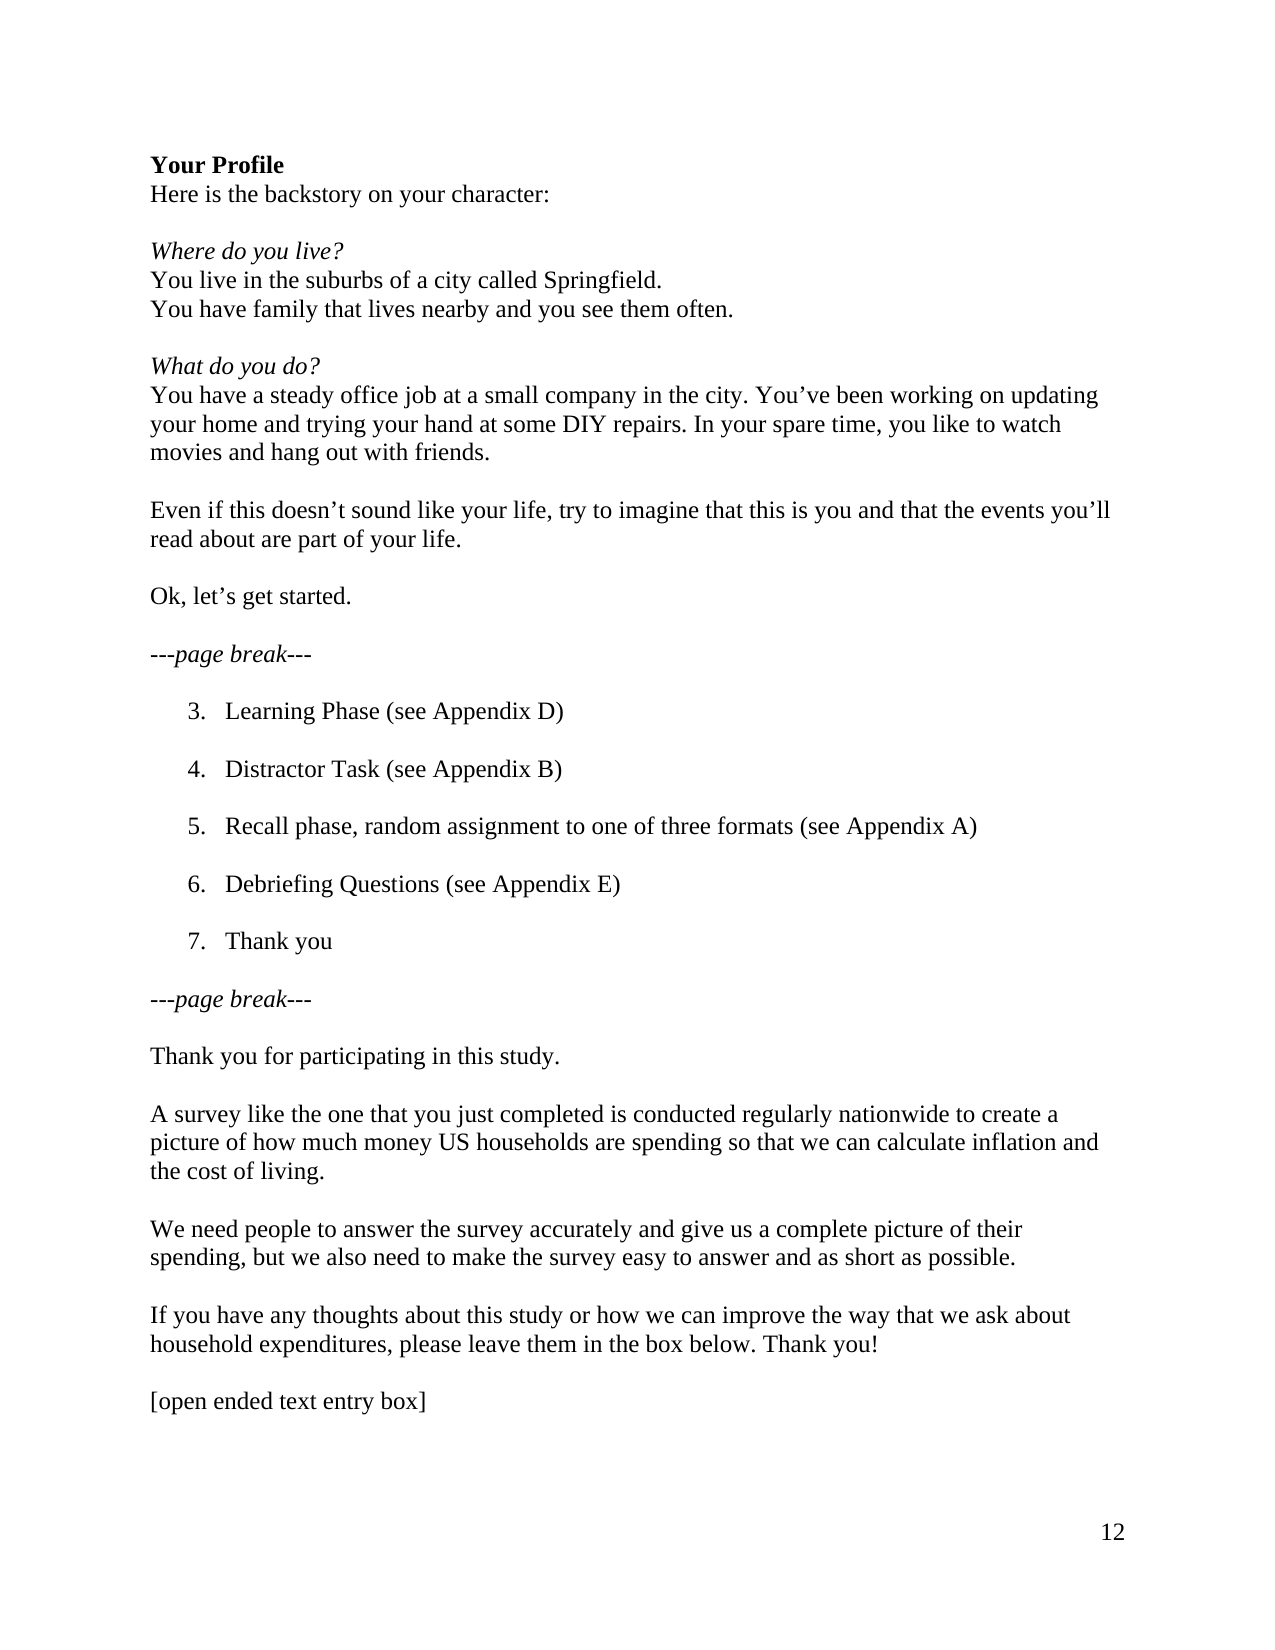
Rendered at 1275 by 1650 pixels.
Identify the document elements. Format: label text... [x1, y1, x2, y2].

text What do you do? [150, 351, 1125, 380]
text Ok, let’s get started. [150, 581, 1125, 610]
list Recall phase, random assignment to one of three formats (see Appendix A) [187, 811, 1125, 840]
text Here is the backstory on your character: [150, 179, 1125, 207]
text A survey like the one that you just completed is conducted regularly nationwide to create a picture of how much money US households are spending so that we can calculate inflation and the cost of living. [150, 1099, 1125, 1185]
text Thank you for participating in this study. [150, 1041, 1125, 1070]
text You have a steady office job at a small company in the city. You’ve been working on updating your home and trying your hand at some DIY repairs. In your spare time, you like to watch movies and hang out with friends. [150, 380, 1125, 466]
text Where do you live? [150, 236, 1125, 265]
text If you have any thoughts about this study or how we can improve the way that we ask about household expenditures, please leave them in the box below. Thank you! [150, 1300, 1125, 1357]
list Debriefing Questions (see Appendix E) [187, 869, 1125, 897]
text We need people to answer the survey accurately and give us a complete picture of their spending, but we also need to make the survey easy to answer and as short as possible. [150, 1214, 1125, 1271]
text Even if this doesn’t sound like your life, try to imagine that this is you and that the events you’ll read about are part of your life. [150, 495, 1125, 552]
text You have family that lives nearby and you see them often. [150, 294, 1125, 322]
list Thank you [187, 926, 1125, 955]
text ---page break--- [150, 984, 1125, 1012]
text You live in the suburbs of a city called Springfield. [150, 265, 1125, 294]
list Distractor Task (see Appendix B) [187, 754, 1125, 782]
list Learning Phase (see Appendix D) [187, 696, 1125, 725]
text Your Profile [150, 150, 1125, 179]
text ---page break--- [150, 639, 1125, 667]
text [open ended text entry box] [150, 1386, 1125, 1415]
